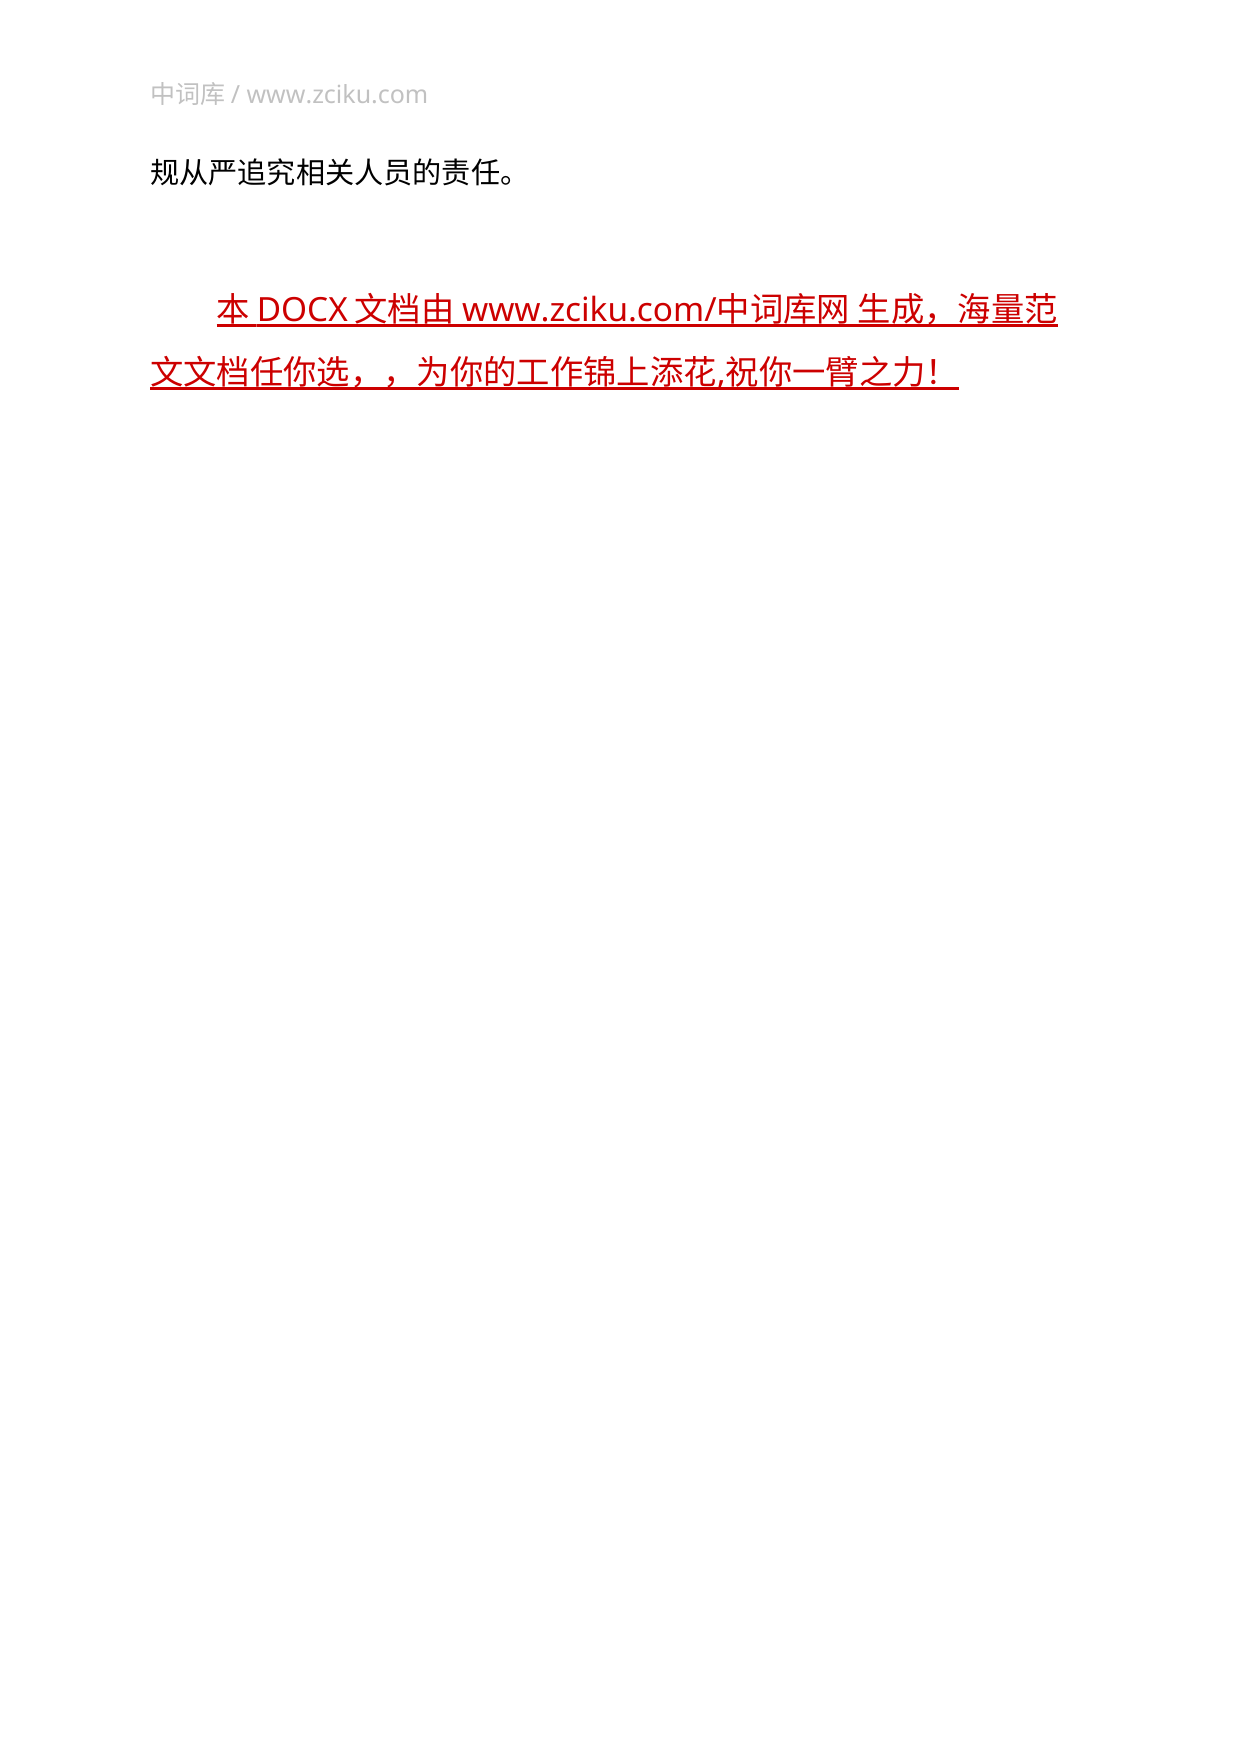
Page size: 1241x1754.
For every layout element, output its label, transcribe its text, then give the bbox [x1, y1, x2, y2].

text 本DOCX文档由 www.zciku.com/中词库网 生成，海量范文文档任你选，，为你的工作锦上添花,祝你一臂之力！ [150, 283, 1090, 394]
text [150, 150, 1090, 192]
